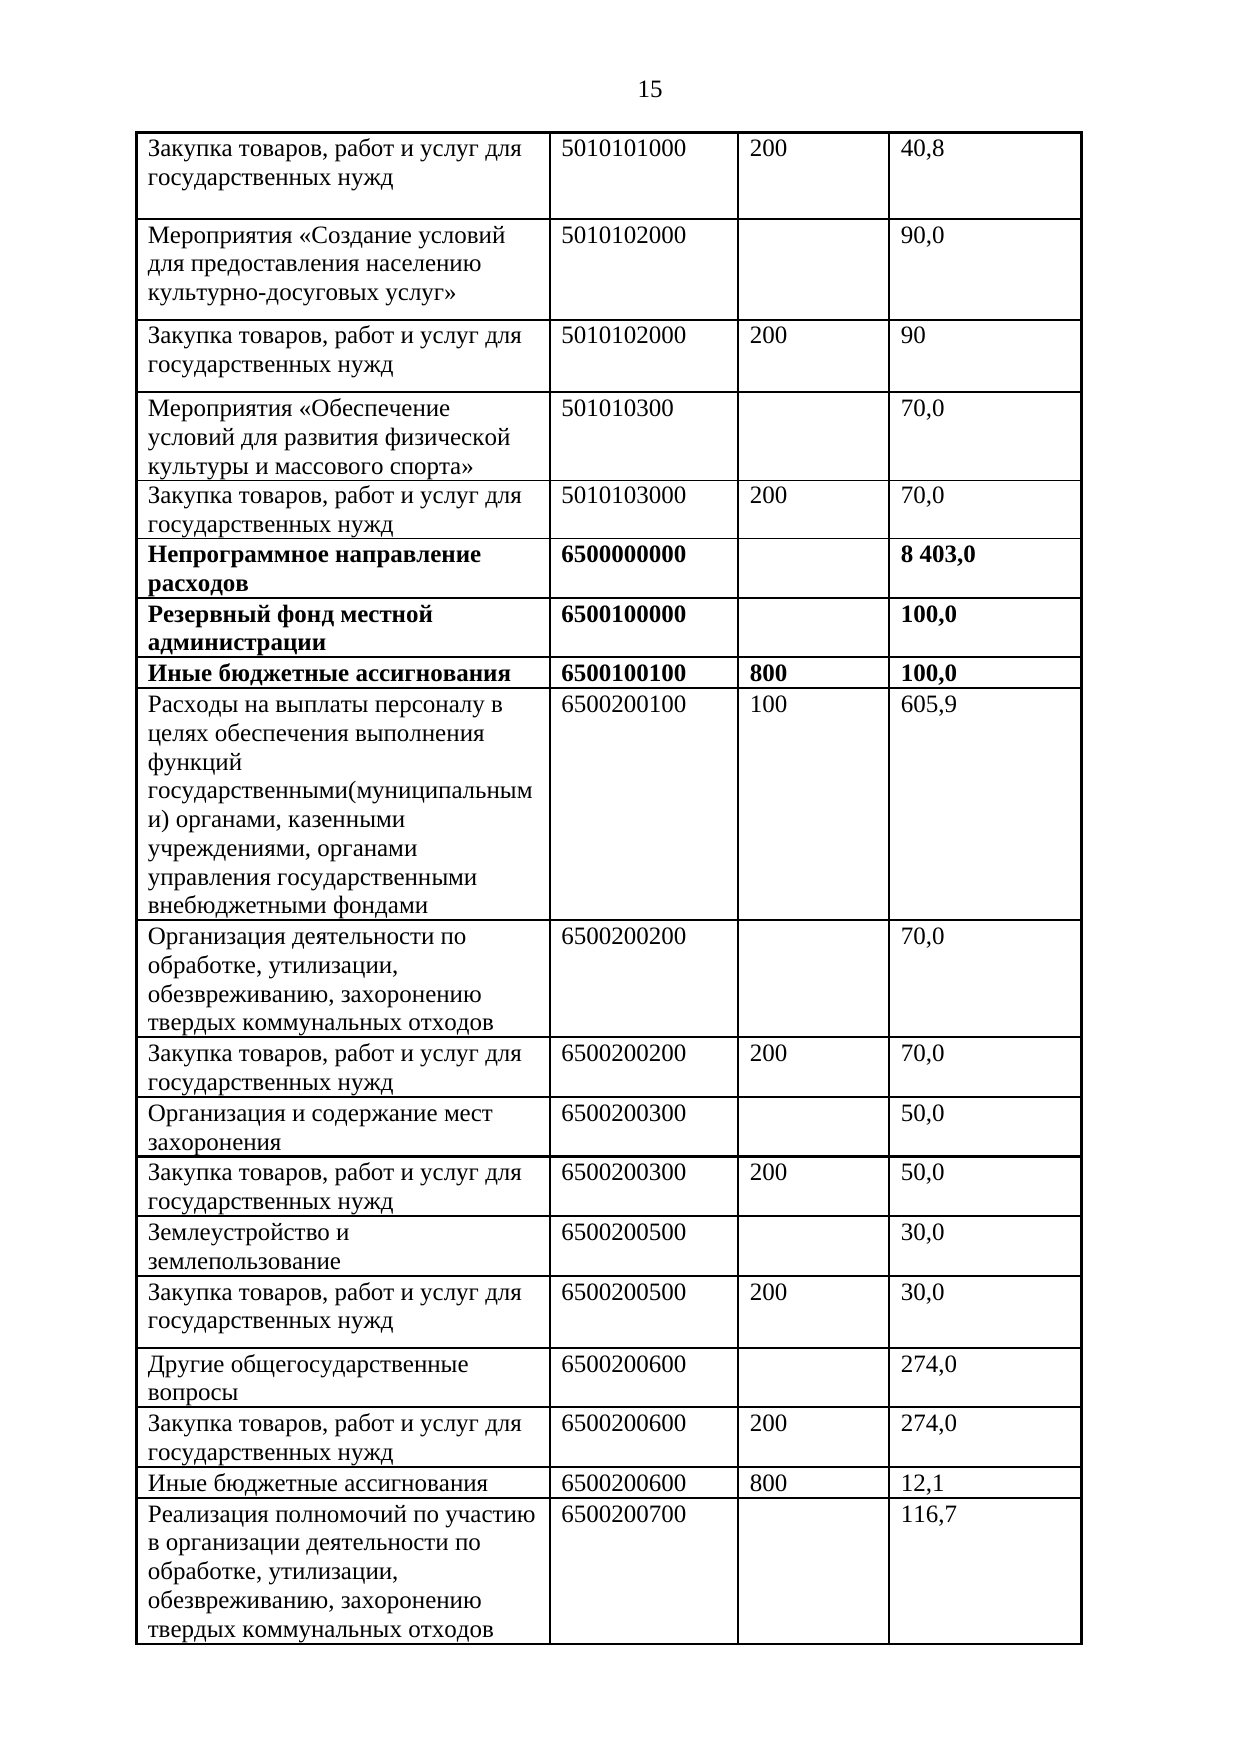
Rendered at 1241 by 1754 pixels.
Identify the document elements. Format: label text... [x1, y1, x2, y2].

table_cell Резервный фонд местной администрации [138, 599, 549, 656]
table_cell 30,0 [890, 1277, 1080, 1347]
table_cell 50,0 [890, 1158, 1080, 1215]
table_cell Расходы на выплаты персоналу в целях обеспечения выполнения функций государственными(муниципальными) органами, казенными учреждениями, органами управления государственными внебюджетными фондами [138, 689, 549, 919]
table_cell Организация и содержание мест захоронения [138, 1098, 549, 1155]
table_cell 200 [739, 1277, 888, 1347]
table_cell 50,0 [890, 1098, 1080, 1155]
table_cell Организация деятельности по обработке, утилизации, обезвреживанию, захоронению твердых коммунальных отходов [138, 921, 549, 1036]
table_cell Закупка товаров, работ и услуг для государственных нужд [138, 1408, 549, 1466]
table_cell 274,0 [890, 1349, 1080, 1406]
table_cell Закупка товаров, работ и услуг для государственных нужд [138, 134, 549, 218]
table_cell 200 [739, 1038, 888, 1096]
table_cell Закупка товаров, работ и услуг для государственных нужд [138, 1038, 549, 1096]
table_cell Землеустройство и землепользование [138, 1217, 549, 1274]
table_cell 90 [890, 321, 1080, 391]
table_cell Мероприятия «Обеспечение условий для развития физической культуры и массового спорта» [138, 393, 549, 479]
table_cell 5010101000 [551, 134, 737, 218]
table_cell [739, 1349, 888, 1406]
table_cell 116,7 [890, 1499, 1080, 1642]
table_cell 6500200500 [551, 1217, 737, 1274]
table_cell 70,0 [890, 921, 1080, 1036]
table_cell [739, 921, 888, 1036]
table_cell 200 [739, 481, 888, 538]
table_cell 6500200500 [551, 1277, 737, 1347]
table_cell 100 [739, 689, 888, 919]
table_cell 200 [739, 1158, 888, 1215]
table_cell Мероприятия «Создание условий для предоставления населению культурно-досуговых услуг» [138, 220, 549, 318]
table_cell 6500200300 [551, 1098, 737, 1155]
table_cell 5010103000 [551, 481, 737, 538]
table_cell 200 [739, 321, 888, 391]
table_cell 6500200600 [551, 1408, 737, 1466]
table_cell 6500200300 [551, 1158, 737, 1215]
table_cell 70,0 [890, 481, 1080, 538]
table_cell 6500200700 [551, 1499, 737, 1642]
table_cell [739, 599, 888, 656]
table_cell 6500100000 [551, 599, 737, 656]
table_cell [739, 539, 888, 597]
table_cell 40,8 [890, 134, 1080, 218]
table_cell 90,0 [890, 220, 1080, 318]
table_cell Иные бюджетные ассигнования [138, 658, 549, 687]
table_cell 6500200600 [551, 1468, 737, 1497]
table_cell 200 [739, 1408, 888, 1466]
table_cell 501010300 [551, 393, 737, 479]
table_cell 6500200200 [551, 1038, 737, 1096]
table_cell Закупка товаров, работ и услуг для государственных нужд [138, 1277, 549, 1347]
table_cell [739, 393, 888, 479]
table_cell 6500200100 [551, 689, 737, 919]
table_cell 5010102000 [551, 321, 737, 391]
table_cell Закупка товаров, работ и услуг для государственных нужд [138, 481, 549, 538]
table_cell [739, 1098, 888, 1155]
table_cell 200 [739, 134, 888, 218]
table_cell 100,0 [890, 658, 1080, 687]
table_cell 30,0 [890, 1217, 1080, 1274]
table_cell Другие общегосударственные вопросы [138, 1349, 549, 1406]
table_cell 12,1 [890, 1468, 1080, 1497]
table_cell Закупка товаров, работ и услуг для государственных нужд [138, 321, 549, 391]
table_cell 6500000000 [551, 539, 737, 597]
table_cell 6500200200 [551, 921, 737, 1036]
table_cell 6500200600 [551, 1349, 737, 1406]
table_cell Закупка товаров, работ и услуг для государственных нужд [138, 1158, 549, 1215]
table_cell 100,0 [890, 599, 1080, 656]
table_cell 800 [739, 1468, 888, 1497]
table_cell 605,9 [890, 689, 1080, 919]
table_cell Непрограммное направление расходов [138, 539, 549, 597]
table_cell Иные бюджетные ассигнования [138, 1468, 549, 1497]
table_cell 274,0 [890, 1408, 1080, 1466]
table_cell 70,0 [890, 393, 1080, 479]
table_cell [739, 1217, 888, 1274]
table_cell 5010102000 [551, 220, 737, 318]
table_cell [739, 1499, 888, 1642]
table_cell [739, 220, 888, 318]
table_cell 800 [739, 658, 888, 687]
table_cell Реализация полномочий по участию в организации деятельности по обработке, утилизации, обезвреживанию, захоронению твердых коммунальных отходов [138, 1499, 549, 1642]
table_cell 6500100100 [551, 658, 737, 687]
table_cell 8 403,0 [890, 539, 1080, 597]
table_cell 70,0 [890, 1038, 1080, 1096]
